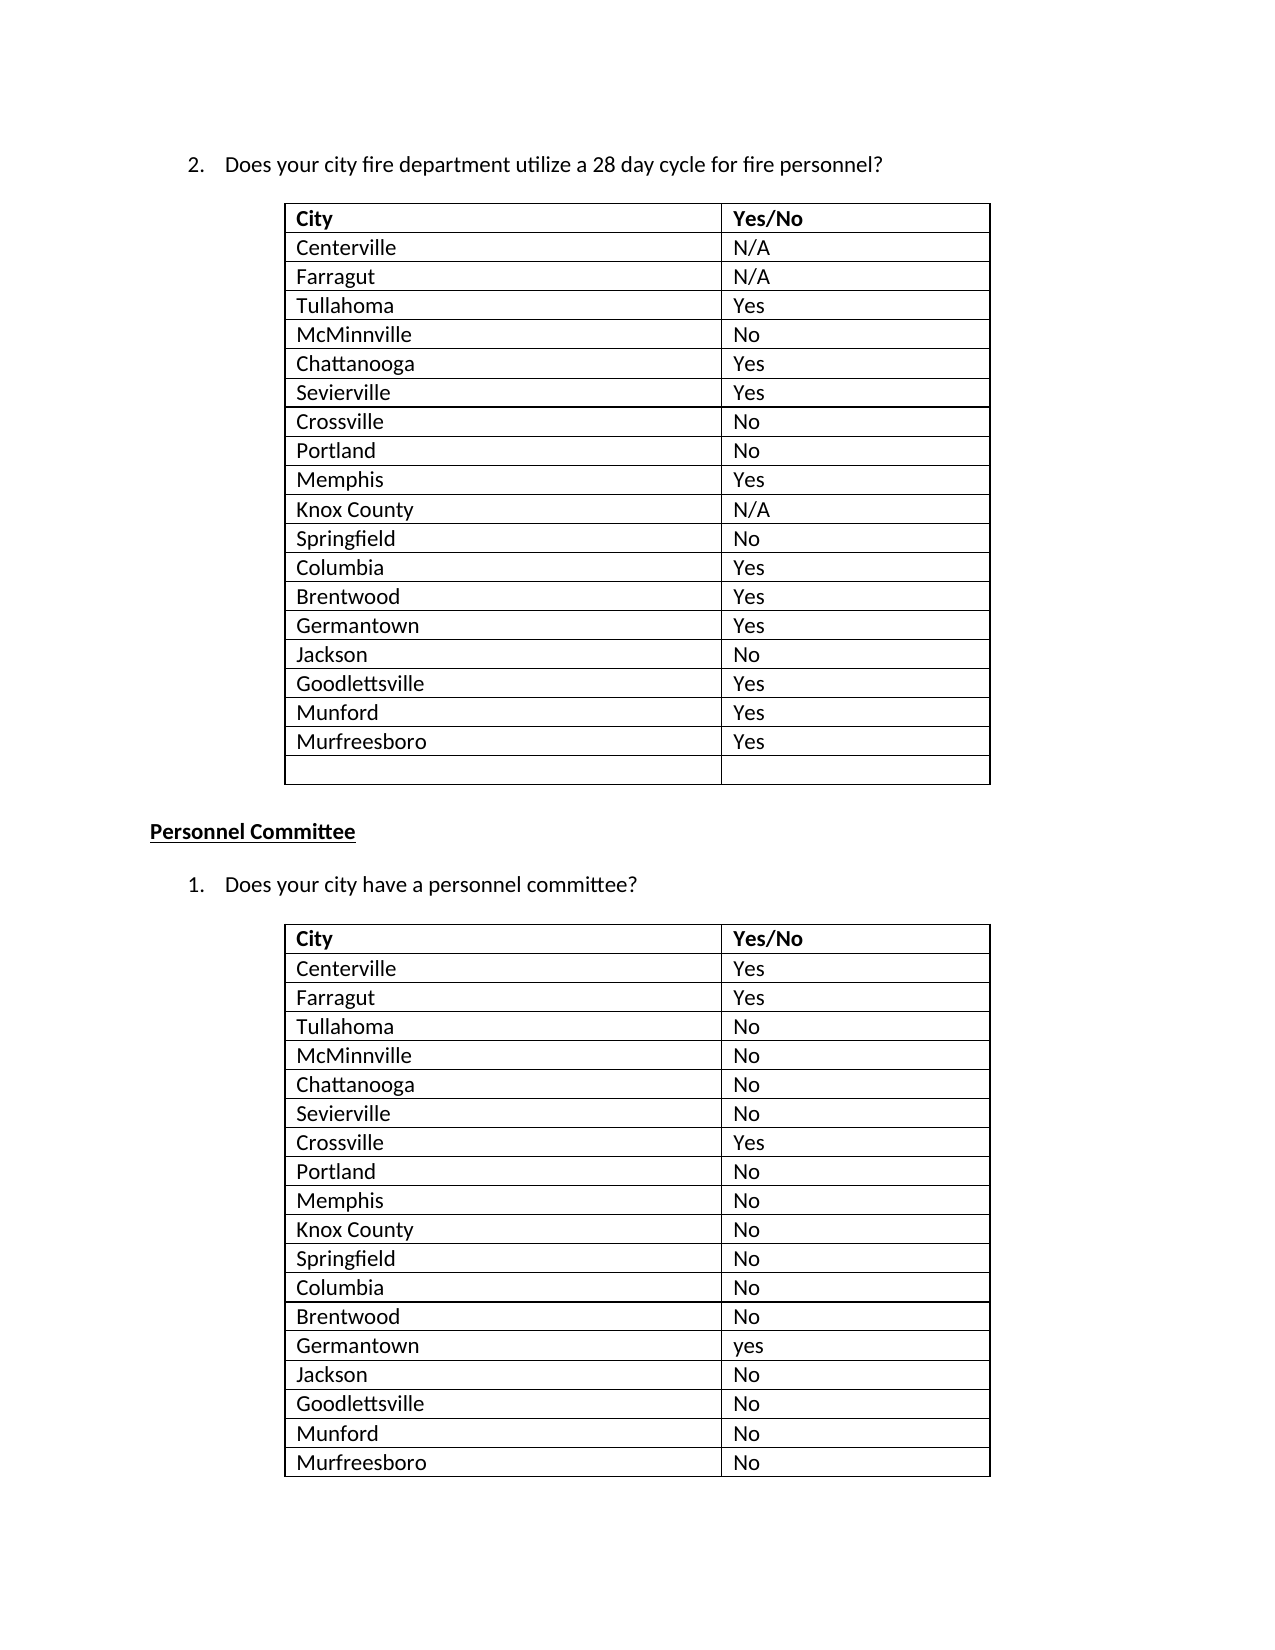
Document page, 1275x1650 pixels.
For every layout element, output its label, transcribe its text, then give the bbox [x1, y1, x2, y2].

table_cell Springfield [286, 1244, 721, 1272]
table_cell Yes [722, 727, 989, 755]
table_cell Portland [286, 1157, 721, 1185]
table_cell Farragut [286, 983, 721, 1011]
table_cell No [722, 320, 989, 348]
table_cell Centerville [286, 233, 721, 261]
table_cell No [722, 1419, 989, 1447]
table_header Yes/No [722, 204, 989, 232]
table_cell No [722, 1273, 989, 1301]
table_cell Yes [722, 349, 989, 377]
text Personnel Committee [150, 817, 1125, 846]
table_cell Crossville [286, 1128, 721, 1156]
table_cell McMinnville [286, 320, 721, 348]
table_header Yes/No [722, 925, 989, 953]
table_cell Portland [286, 437, 721, 464]
table_cell [286, 756, 721, 784]
table_cell Knox County [286, 495, 721, 523]
table_cell Yes [722, 611, 989, 639]
table_cell Yes [722, 379, 989, 406]
table_cell Crossville [286, 408, 721, 436]
table_cell No [722, 1448, 989, 1476]
table_cell Yes [722, 582, 989, 610]
table_cell Memphis [286, 466, 721, 494]
table_cell Yes [722, 669, 989, 697]
table_cell Yes [722, 291, 989, 319]
table_cell Goodlettsville [286, 1390, 721, 1418]
table_cell Murfreesboro [286, 727, 721, 755]
table_cell Goodlettsville [286, 669, 721, 697]
table_cell No [722, 1099, 989, 1127]
table_cell Munford [286, 698, 721, 726]
list Does your city fire department utilize a 28 day cycle for fire personnel? [187, 150, 1125, 178]
table_cell McMinnville [286, 1041, 721, 1069]
table_cell No [722, 1186, 989, 1214]
table_cell Sevierville [286, 1099, 721, 1127]
table_cell Murfreesboro [286, 1448, 721, 1476]
list Does your city have a personnel committee? [187, 871, 1125, 898]
table_cell Chattanooga [286, 349, 721, 377]
table_cell Springfield [286, 524, 721, 552]
table_cell Yes [722, 698, 989, 726]
table_cell Columbia [286, 1273, 721, 1301]
table_cell Tullahoma [286, 291, 721, 319]
table_cell Farragut [286, 262, 721, 290]
table_cell No [722, 1244, 989, 1272]
table_cell Germantown [286, 1331, 721, 1359]
table_cell Germantown [286, 611, 721, 639]
table_cell Yes [722, 954, 989, 982]
table_cell N/A [722, 262, 989, 290]
table_cell Brentwood [286, 582, 721, 610]
table_cell No [722, 1390, 989, 1418]
table_cell No [722, 524, 989, 552]
table_cell Sevierville [286, 379, 721, 406]
table_cell Yes [722, 983, 989, 1011]
table_cell Memphis [286, 1186, 721, 1214]
table_cell N/A [722, 233, 989, 261]
table_cell Knox County [286, 1215, 721, 1243]
table_cell No [722, 1157, 989, 1185]
table_cell yes [722, 1331, 989, 1359]
table_cell No [722, 1012, 989, 1040]
table_cell No [722, 408, 989, 436]
table_cell No [722, 1215, 989, 1243]
table_cell Columbia [286, 553, 721, 581]
table_cell Munford [286, 1419, 721, 1447]
table_cell Yes [722, 553, 989, 581]
table_cell Yes [722, 466, 989, 494]
table_cell No [722, 437, 989, 464]
table_cell [722, 756, 989, 784]
table_cell Jackson [286, 1361, 721, 1388]
table_cell No [722, 640, 989, 668]
table_cell Brentwood [286, 1303, 721, 1330]
table_cell N/A [722, 495, 989, 523]
table_cell No [722, 1361, 989, 1388]
table_cell Jackson [286, 640, 721, 668]
table_header City [286, 925, 721, 953]
table_cell Tullahoma [286, 1012, 721, 1040]
table_cell No [722, 1303, 989, 1330]
table_cell No [722, 1041, 989, 1069]
table_cell Yes [722, 1128, 989, 1156]
table_cell Centerville [286, 954, 721, 982]
table_header City [286, 204, 721, 232]
table_cell Chattanooga [286, 1070, 721, 1098]
table_cell No [722, 1070, 989, 1098]
